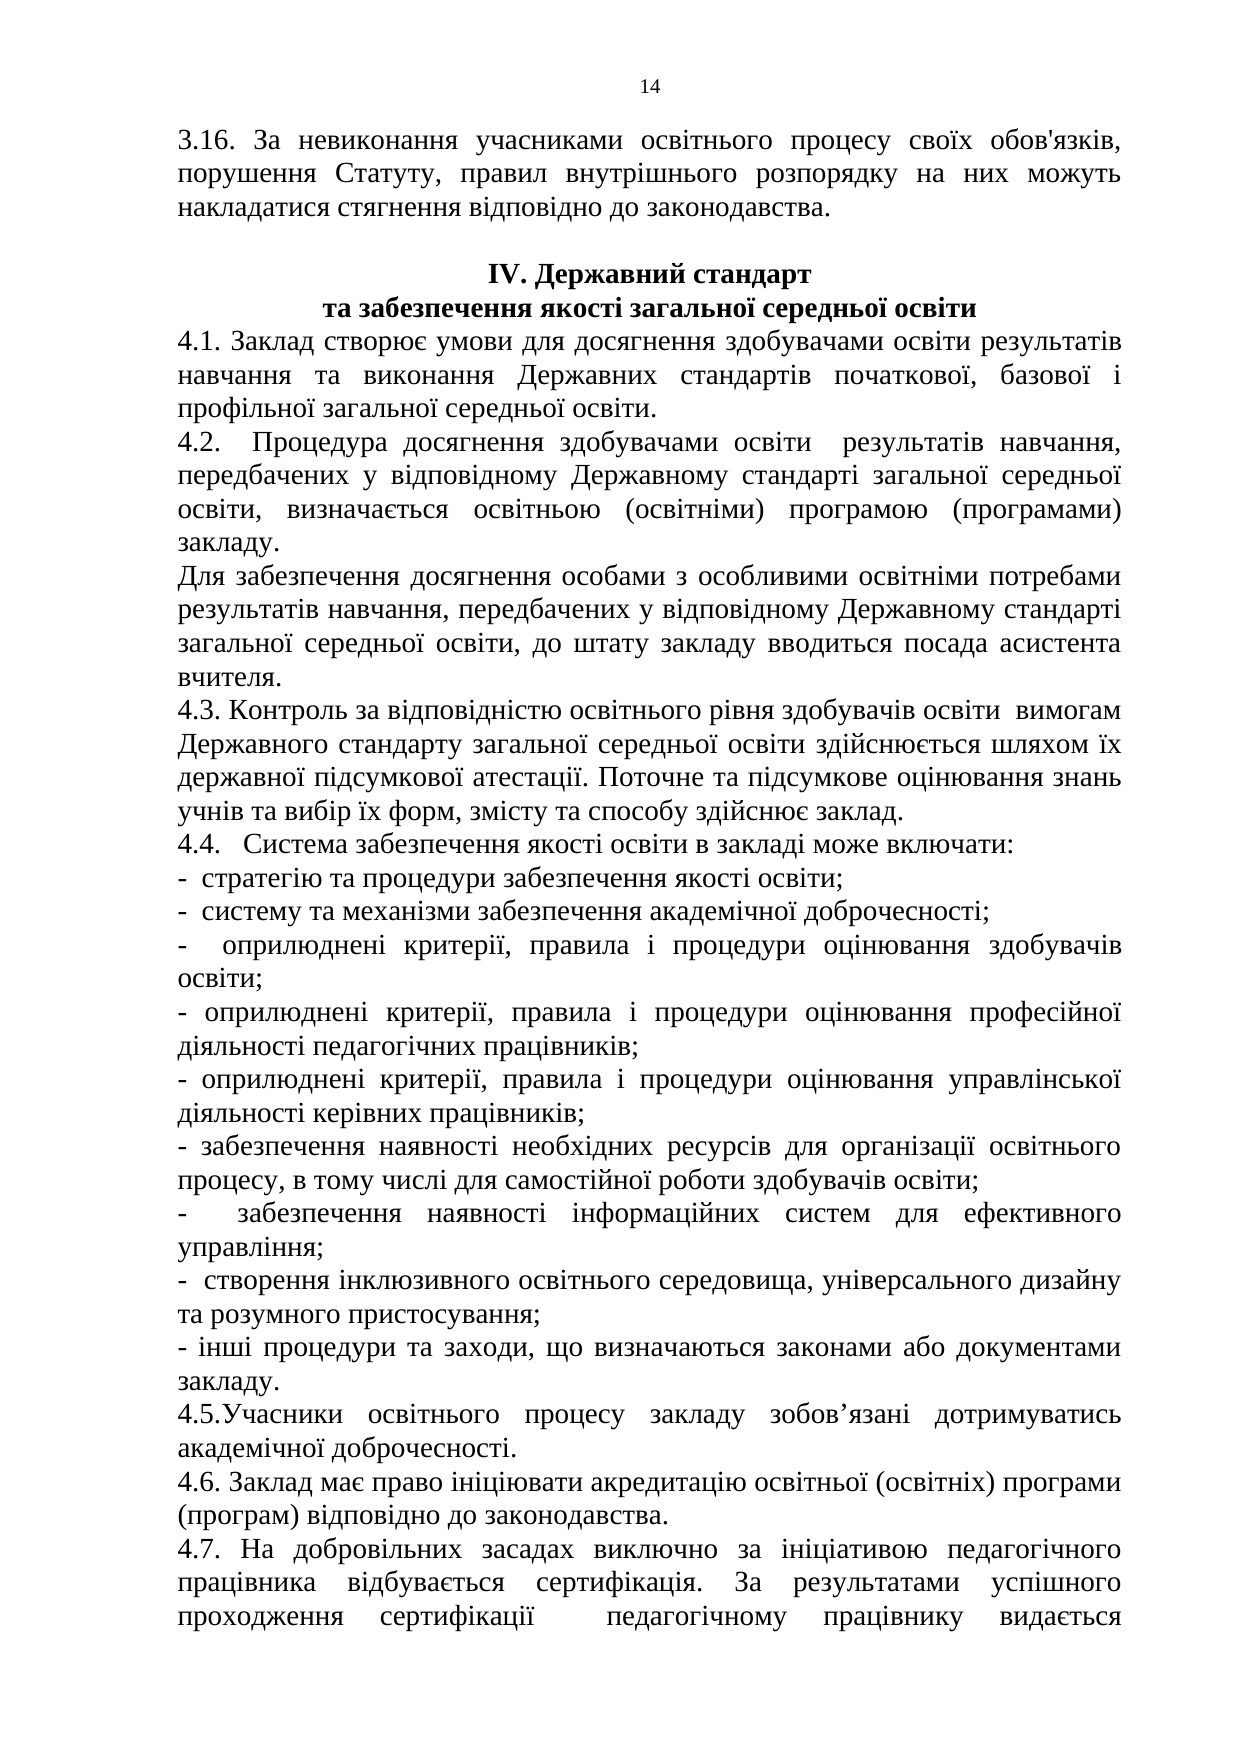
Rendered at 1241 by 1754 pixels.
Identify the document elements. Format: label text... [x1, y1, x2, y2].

text та забезпечення якості загальної середньої освіти [177, 290, 1122, 323]
text 4.5.Учасники освітнього процесу закладу зобов’язані дотримуватись академічної доброчесності. [177, 1397, 1122, 1464]
text 4.2. Процедура досягнення здобувачами освіти результатів навчання, передбачених у відповідному Державному стандарті загальної середньої освіти, визначається освітньою (освітніми) програмою (програмами) закладу. [177, 424, 1122, 558]
text 3.16. За невиконання учасниками освітнього процесу своїх обов'язків, порушення Статуту, правил внутрішнього розпорядку на них можуть накладатися стягнення відповідно до законодавства. [177, 122, 1122, 223]
text 4.4. Система забезпечення якості освіти в закладі може включати: [177, 826, 1122, 860]
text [177, 1531, 1122, 1631]
text - створення інклюзивного освітнього середовища, універсального дизайну та розумного пристосування; [177, 1262, 1122, 1329]
text - стратегію та процедури забезпечення якості освіти; [177, 860, 1122, 893]
text 4.3. Контроль за відповідністю освітнього рівня здобувачів освіти вимогам Державного стандарту загальної середньої освіти здійснюється шляхом їх державної підсумкової атестації. Поточне та підсумкове оцінювання знань учнів та вибір їх форм, змісту та способу здійснює заклад. [177, 692, 1122, 826]
text - оприлюднені критерії, правила і процедури оцінювання професійної діяльності педагогічних працівників; [177, 994, 1122, 1061]
text - забезпечення наявності інформаційних систем для ефективного управління; [177, 1195, 1122, 1262]
text - оприлюднені критерії, правила і процедури оцінювання управлінської діяльності керівних працівників; [177, 1061, 1122, 1128]
text 4.6. Заклад має право ініціювати акредитацію освітньої (освітніх) програми (програм) відповідно до законодавства. [177, 1464, 1122, 1531]
text ІV. Державний стандарт [177, 256, 1122, 290]
text - систему та механізми забезпечення академічної доброчесності; [177, 893, 1122, 927]
text - інші процедури та заходи, що визначаються законами або документами закладу. [177, 1329, 1122, 1397]
text - забезпечення наявності необхідних ресурсів для організації освітнього процесу, в тому числі для самостійної роботи здобувачів освіти; [177, 1128, 1122, 1195]
text - оприлюднені критерії, правила і процедури оцінювання здобувачів освіти; [177, 927, 1122, 994]
text 4.1. Заклад створює умови для досягнення здобувачами освіти результатів навчання та виконання Державних стандартів початкової, базової і профільної загальної середньої освіти. [177, 323, 1122, 424]
text Для забезпечення досягнення особами з особливими освітніми потребами результатів навчання, передбачених у відповідному Державному стандарті загальної середньої освіти, до штату закладу вводиться посада асистента вчителя. [177, 558, 1122, 692]
